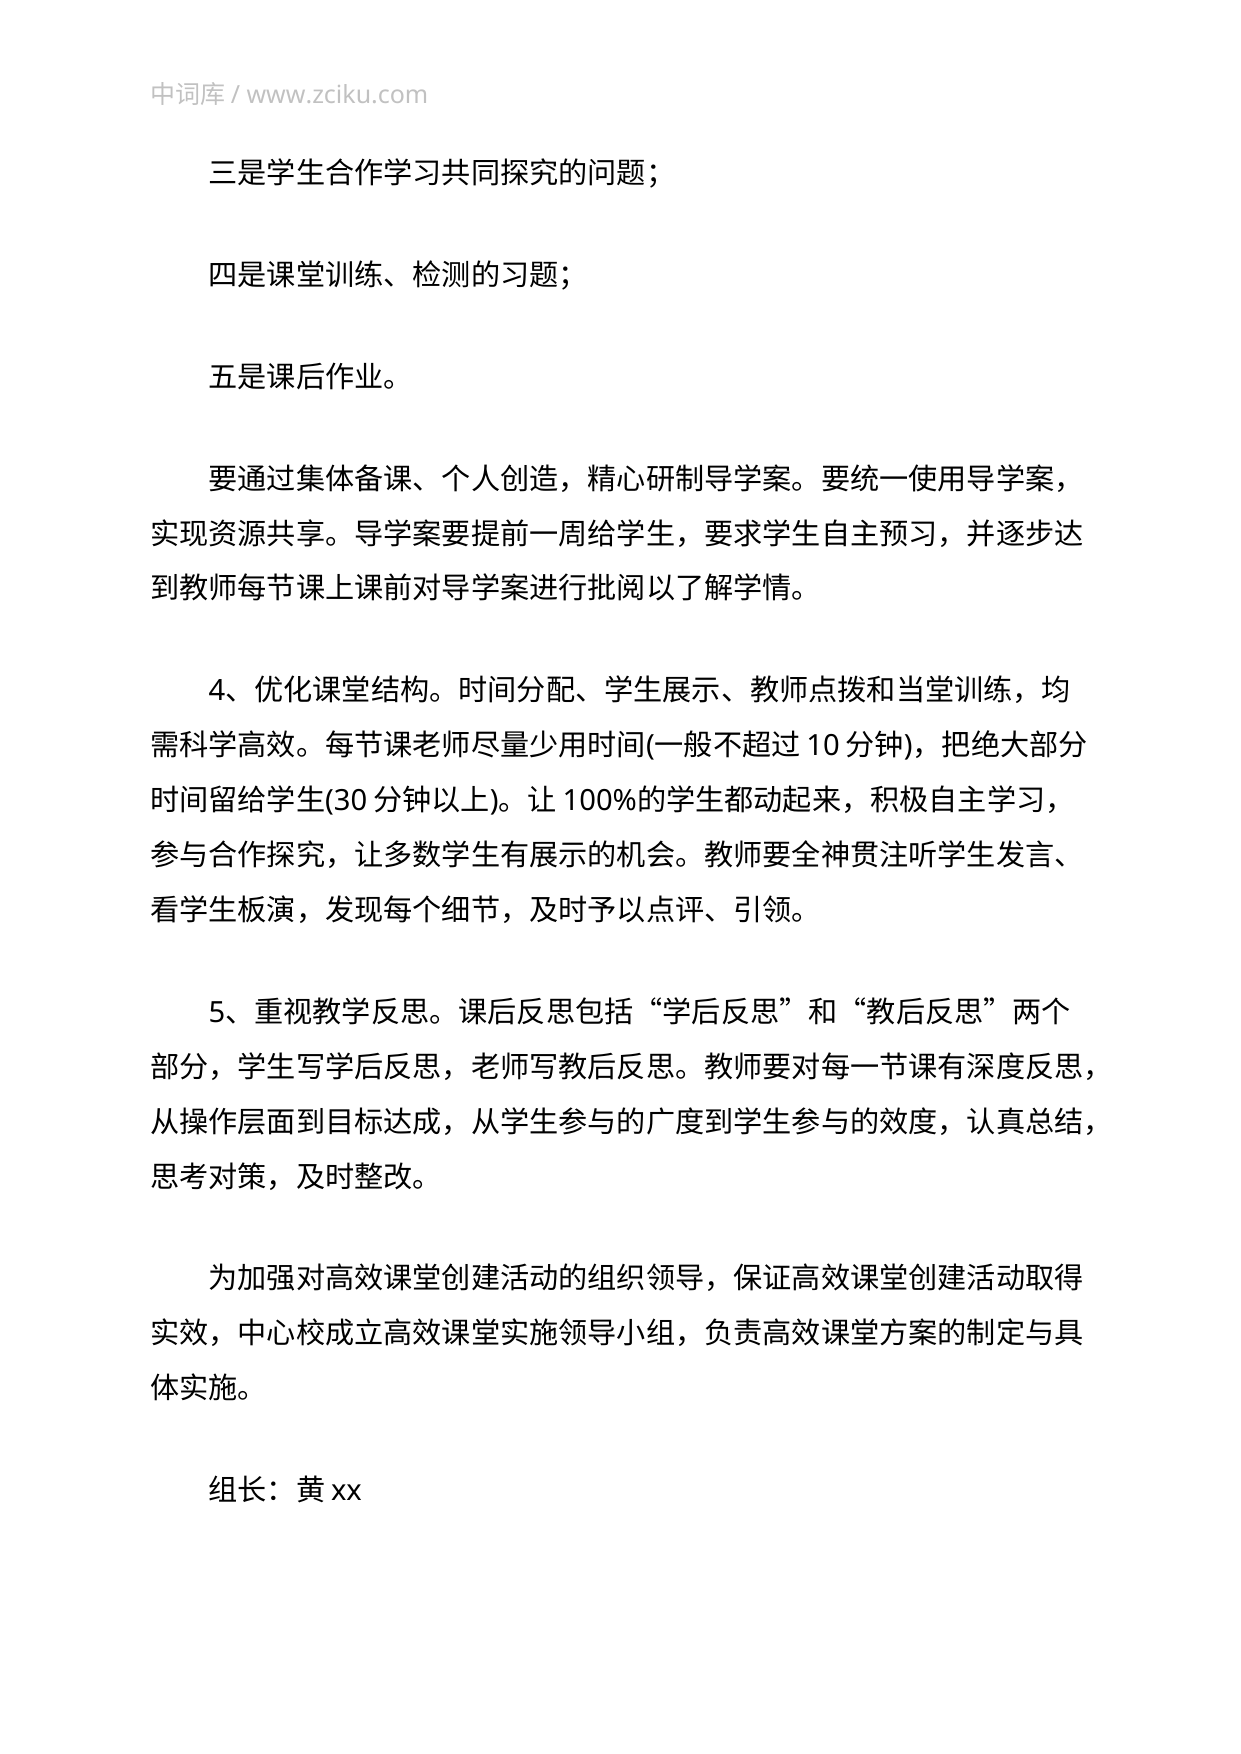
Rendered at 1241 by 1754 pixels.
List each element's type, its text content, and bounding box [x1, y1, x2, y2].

text 四是课堂训练、检测的习题； [150, 252, 1090, 294]
text 为加强对高效课堂创建活动的组织领导，保证高效课堂创建活动取得实效，中心校成立高效课堂实施领导小组，负责高效课堂方案的制定与具体实施。 [150, 1255, 1090, 1407]
text 组长：黄xx [150, 1467, 1090, 1509]
text 4、优化课堂结构。时间分配、学生展示、教师点拨和当堂训练，均需科学高效。每节课老师尽量少用时间(一般不超过10分钟)，把绝大部分时间留给学生(30分钟以上)。让100%的学生都动起来，积极自主学习，参与合作探究，让多数学生有展示的机会。教师要全神贯注听学生发言、看学生板演，发现每个细节，及时予以点评、引领。 [150, 667, 1090, 929]
text 五是课后作业。 [150, 353, 1090, 396]
text 三是学生合作学习共同探究的问题； [150, 150, 1090, 192]
text 要通过集体备课、个人创造，精心研制导学案。要统一使用导学案，实现资源共享。导学案要提前一周给学生，要求学生自主预习，并逐步达到教师每节课上课前对导学案进行批阅以了解学情。 [150, 455, 1090, 607]
text 5、重视教学反思。课后反思包括“学后反思”和“教后反思”两个部分，学生写学后反思，老师写教后反思。教师要对每一节课有深度反思，从操作层面到目标达成，从学生参与的广度到学生参与的效度，认真总结，思考对策，及时整改。 [150, 988, 1090, 1196]
